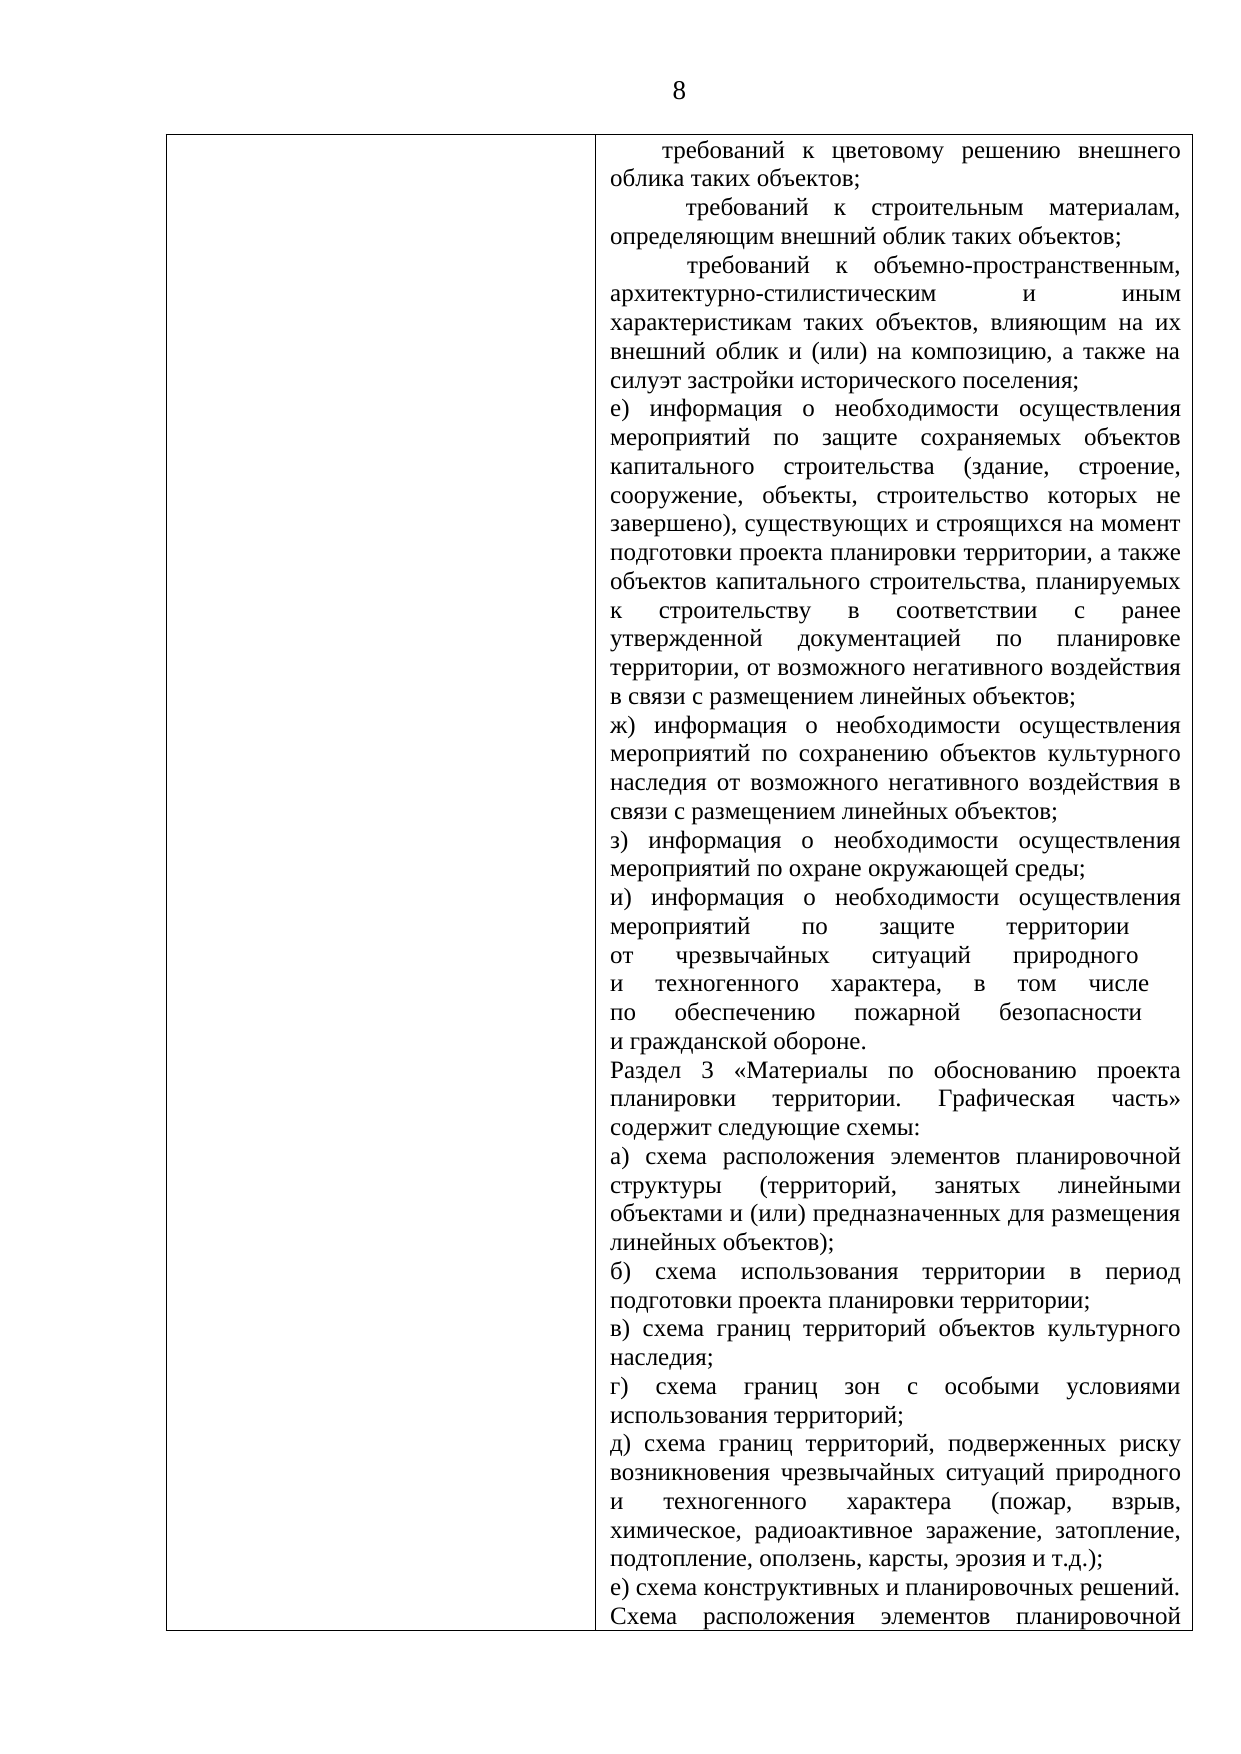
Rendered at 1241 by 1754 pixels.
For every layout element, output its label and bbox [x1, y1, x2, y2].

table_cell [167, 135, 595, 1630]
table_cell [596, 135, 1192, 1630]
